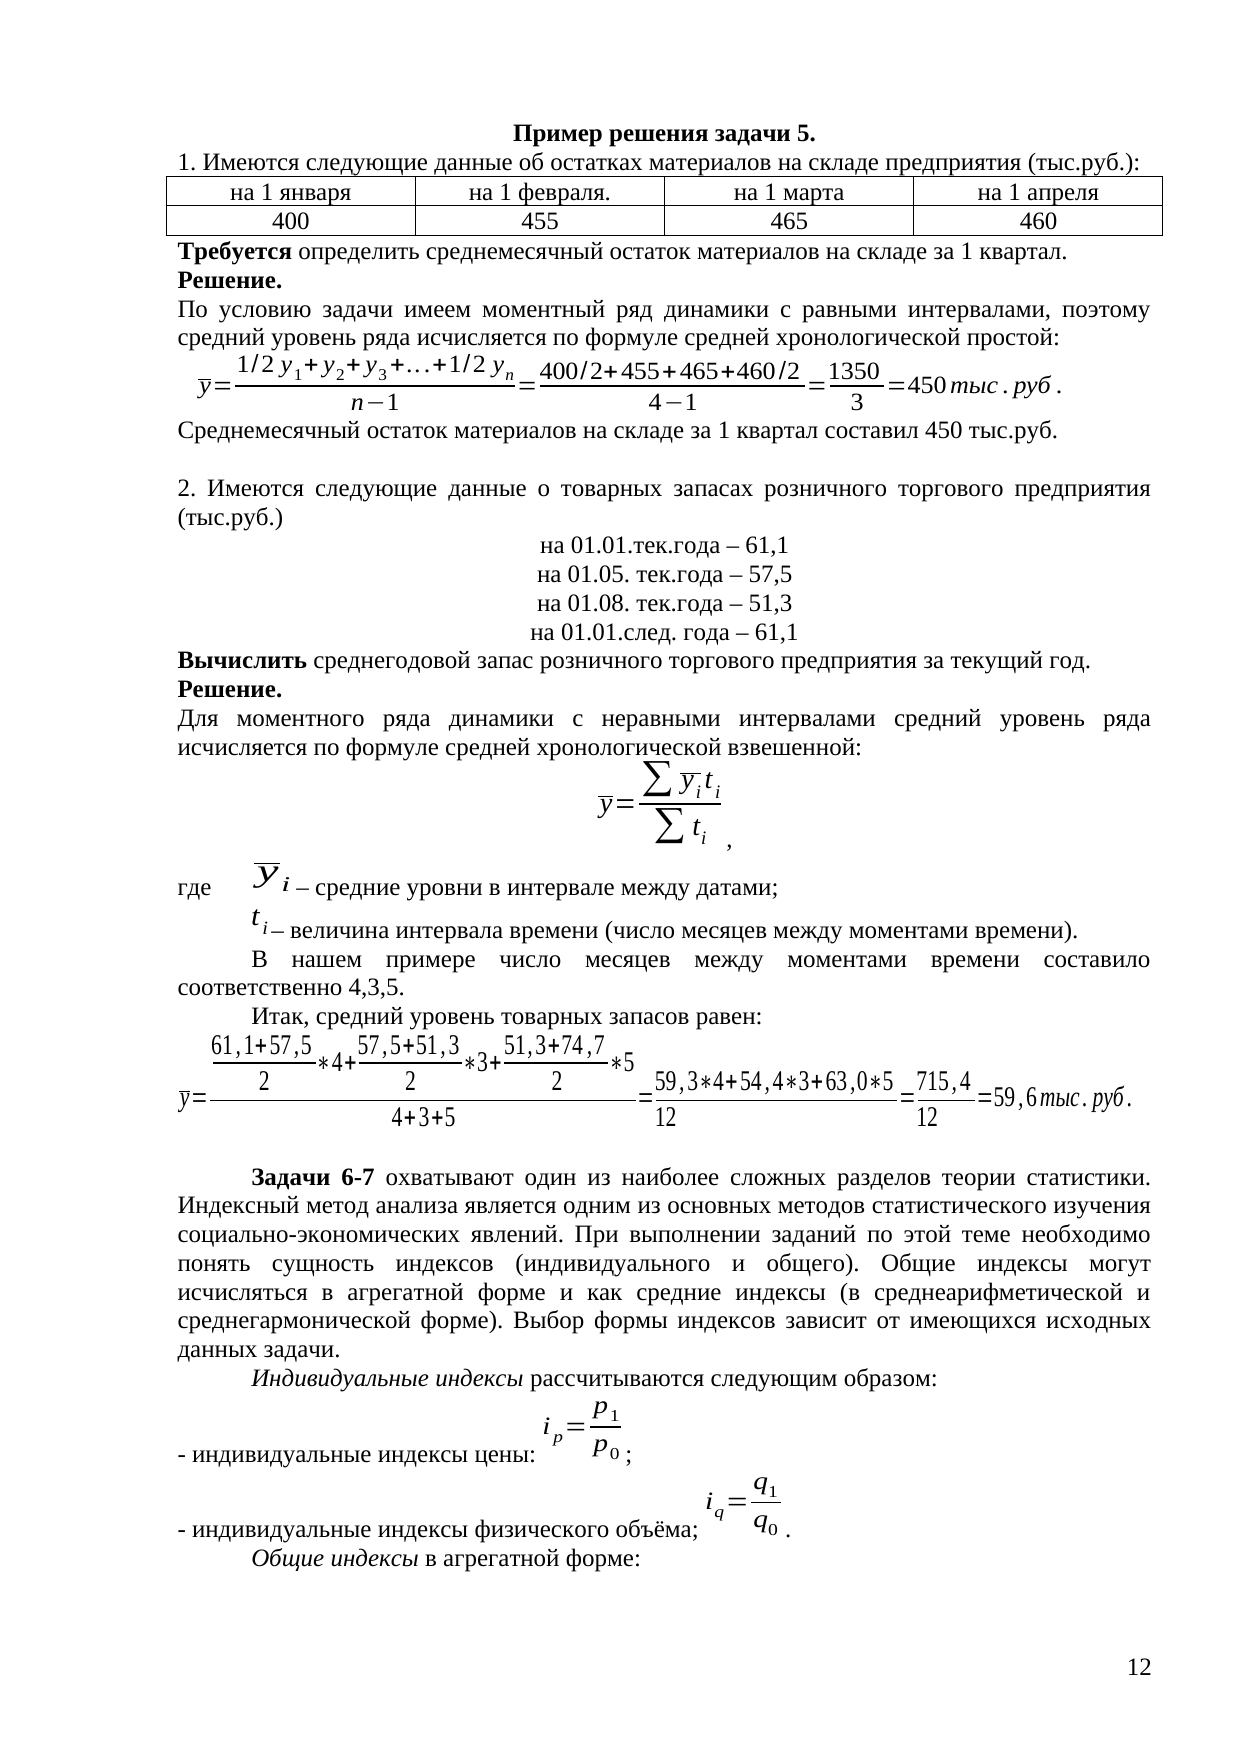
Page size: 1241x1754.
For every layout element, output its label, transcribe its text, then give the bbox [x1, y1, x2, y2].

text 1. Имеются следующие данные об остатках материалов на складе предприятия (тыс.руб.): [177, 147, 1152, 176]
table_header на 1 марта [665, 177, 913, 205]
text , [177, 760, 1152, 853]
text Требуется определить среднемесячный остаток материалов на складе за 1 квартал. [177, 236, 1152, 265]
text Общие индексы в агрегатной форме: [177, 1543, 1152, 1572]
text Решение. [177, 674, 1152, 703]
text Для моментного ряда динамики с неравными интервалами средний уровень ряда исчисляется по формуле средней хронологической взвешенной: [177, 703, 1152, 760]
text на 01.08. тек.года – 51,3 [177, 588, 1152, 617]
table_header на 1 апреля [914, 177, 1162, 205]
text В нашем примере число месяцев между моментами времени составило соответственно 4,3,5. [177, 944, 1152, 1001]
table_cell 460 [914, 206, 1162, 235]
text на 01.01.след. года – 61,1 [177, 617, 1152, 645]
table_cell 400 [167, 206, 415, 235]
table_header на 1 января [167, 177, 415, 205]
table_header на 1 февраля. [416, 177, 664, 205]
text - индивидуальные индексы цены: ; [177, 1392, 1152, 1468]
text Среднемесячный остаток материалов на складе за 1 квартал составил 450 тыс.руб. [177, 415, 1152, 444]
text Итак, средний уровень товарных запасов равен: [177, 1001, 1152, 1030]
text По условию задачи имеем моментный ряд динамики с равными интервалами, поэтому средний уровень ряда исчисляется по формуле средней хронологической простой: [177, 294, 1152, 351]
text Пример решения задачи 5. [177, 118, 1152, 147]
text Индивидуальные индексы рассчитываются следующим образом: [177, 1363, 1152, 1392]
text на 01.05. тек.года – 57,5 [177, 559, 1152, 588]
text - индивидуальные индексы физического объёма; . [177, 1468, 1152, 1543]
table_cell 465 [665, 206, 913, 235]
text на 01.01.тек.года – 61,1 [177, 530, 1152, 559]
text где – средние уровни в интервале между датами; [177, 853, 1152, 901]
text Задачи 6-7 охватывают один из наиболее сложных разделов теории статистики. Индексный метод анализа является одним из основных методов статистического изучения социально-экономических явлений. При выполнении заданий по этой теме необходимо понять сущность индексов (индивидуального и общего). Общие индексы могут исчисляться в агрегатной форме и как средние индексы (в среднеарифметической и среднегармонической форме). Выбор формы индексов зависит от имеющихся исходных данных задачи. [177, 1162, 1152, 1363]
text – величина интервала времени (число месяцев между моментами времени). [177, 901, 1152, 944]
table_cell 455 [416, 206, 664, 235]
text 2. Имеются следующие данные о товарных запасах розничного торгового предприятия (тыс.руб.) [177, 473, 1152, 530]
text Решение. [177, 265, 1152, 294]
text Вычислить среднегодовой запас розничного торгового предприятия за текущий год. [177, 645, 1152, 674]
